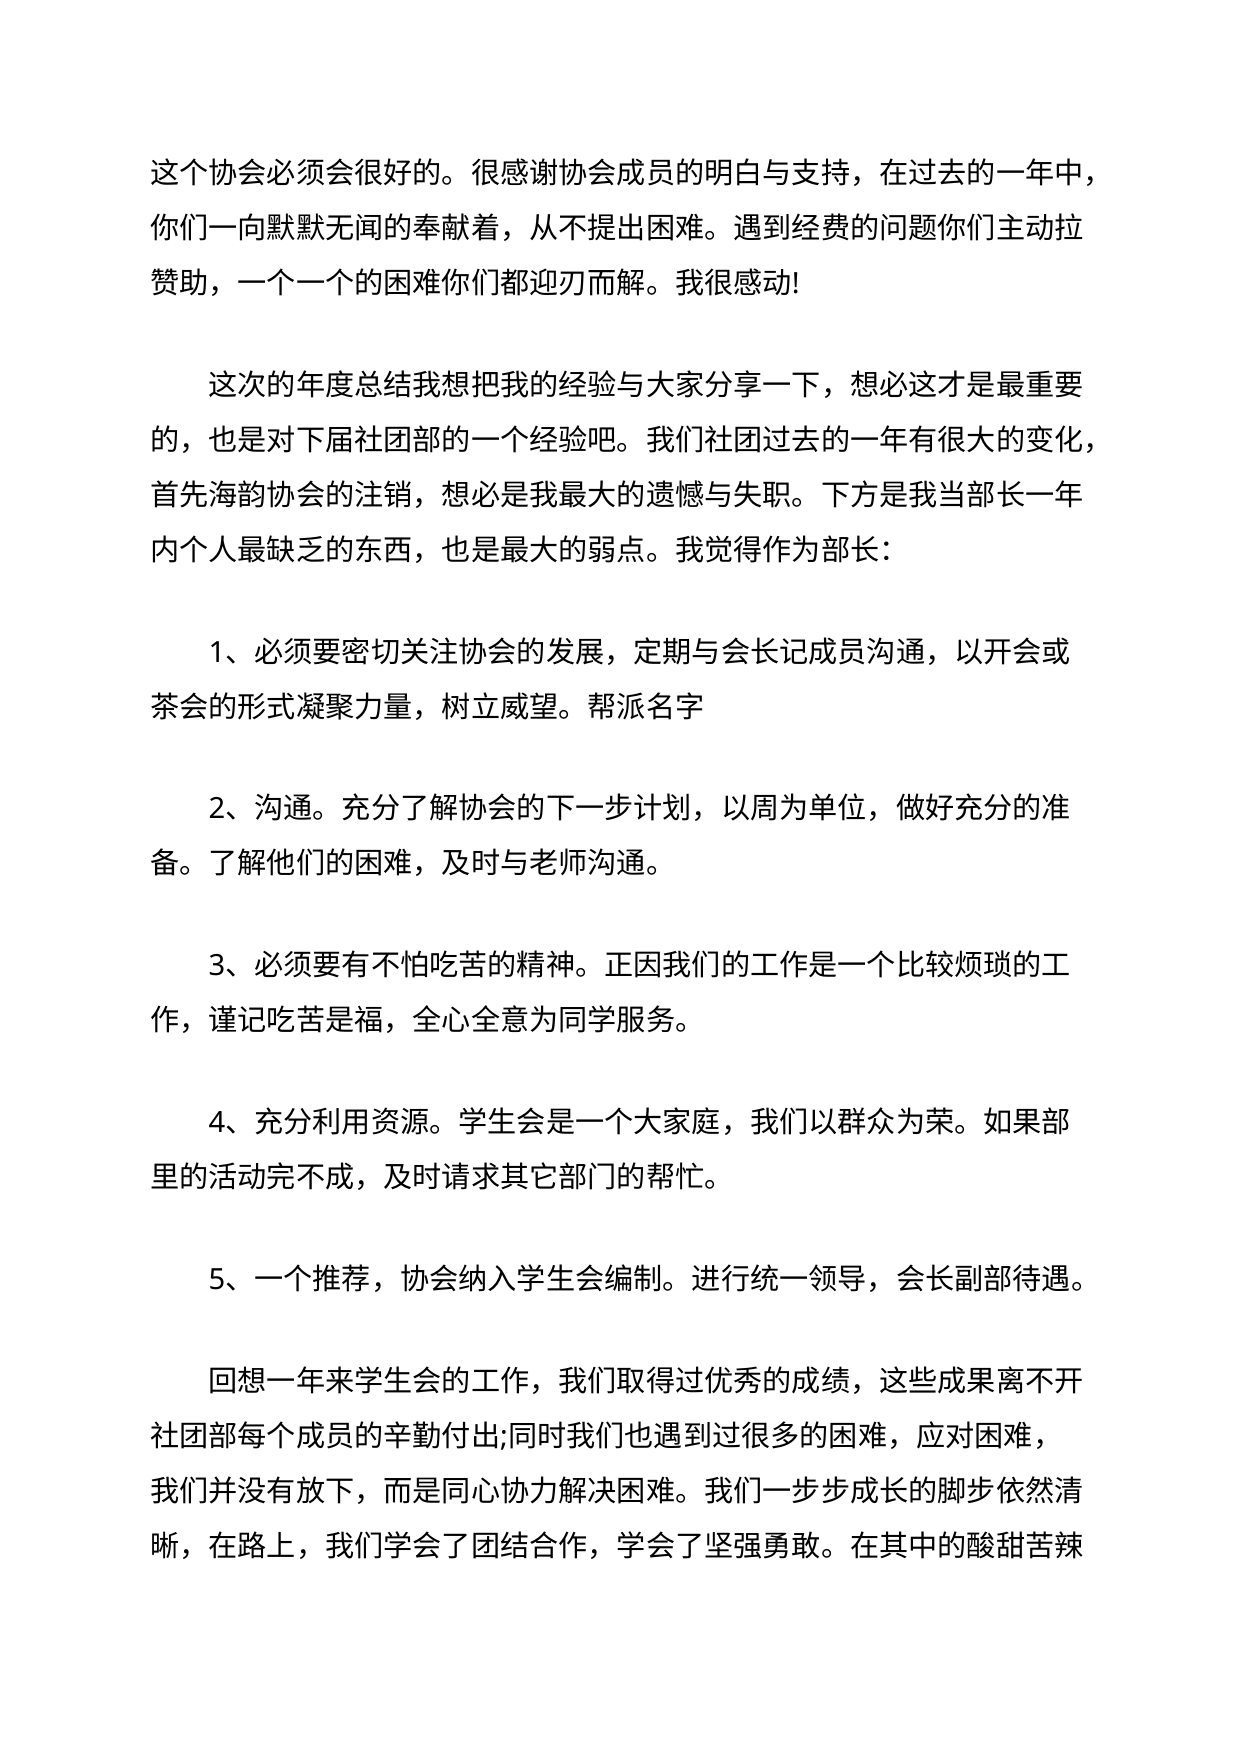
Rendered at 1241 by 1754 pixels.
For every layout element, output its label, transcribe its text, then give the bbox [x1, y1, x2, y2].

text 5、一个推荐，协会纳入学生会编制。进行统一领导，会长副部待遇。 [150, 1255, 1090, 1298]
text 2、沟通。充分了解协会的下一步计划，以周为单位，做好充分的准备。了解他们的困难，及时与老师沟通。 [150, 785, 1090, 882]
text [150, 1357, 1090, 1564]
text 3、必须要有不怕吃苦的精神。正因我们的工作是一个比较烦琐的工作，谨记吃苦是福，全心全意为同学服务。 [150, 942, 1090, 1039]
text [150, 150, 1090, 302]
text 4、充分利用资源。学生会是一个大家庭，我们以群众为荣。如果部里的活动完不成，及时请求其它部门的帮忙。 [150, 1098, 1090, 1196]
text 这次的年度总结我想把我的经验与大家分享一下，想必这才是最重要的，也是对下届社团部的一个经验吧。我们社团过去的一年有很大的变化，首先海韵协会的注销，想必是我最大的遗憾与失职。下方是我当部长一年内个人最缺乏的东西，也是最大的弱点。我觉得作为部长： [150, 362, 1090, 569]
text 1、必须要密切关注协会的发展，定期与会长记成员沟通，以开会或茶会的形式凝聚力量，树立威望。帮派名字 [150, 628, 1090, 726]
